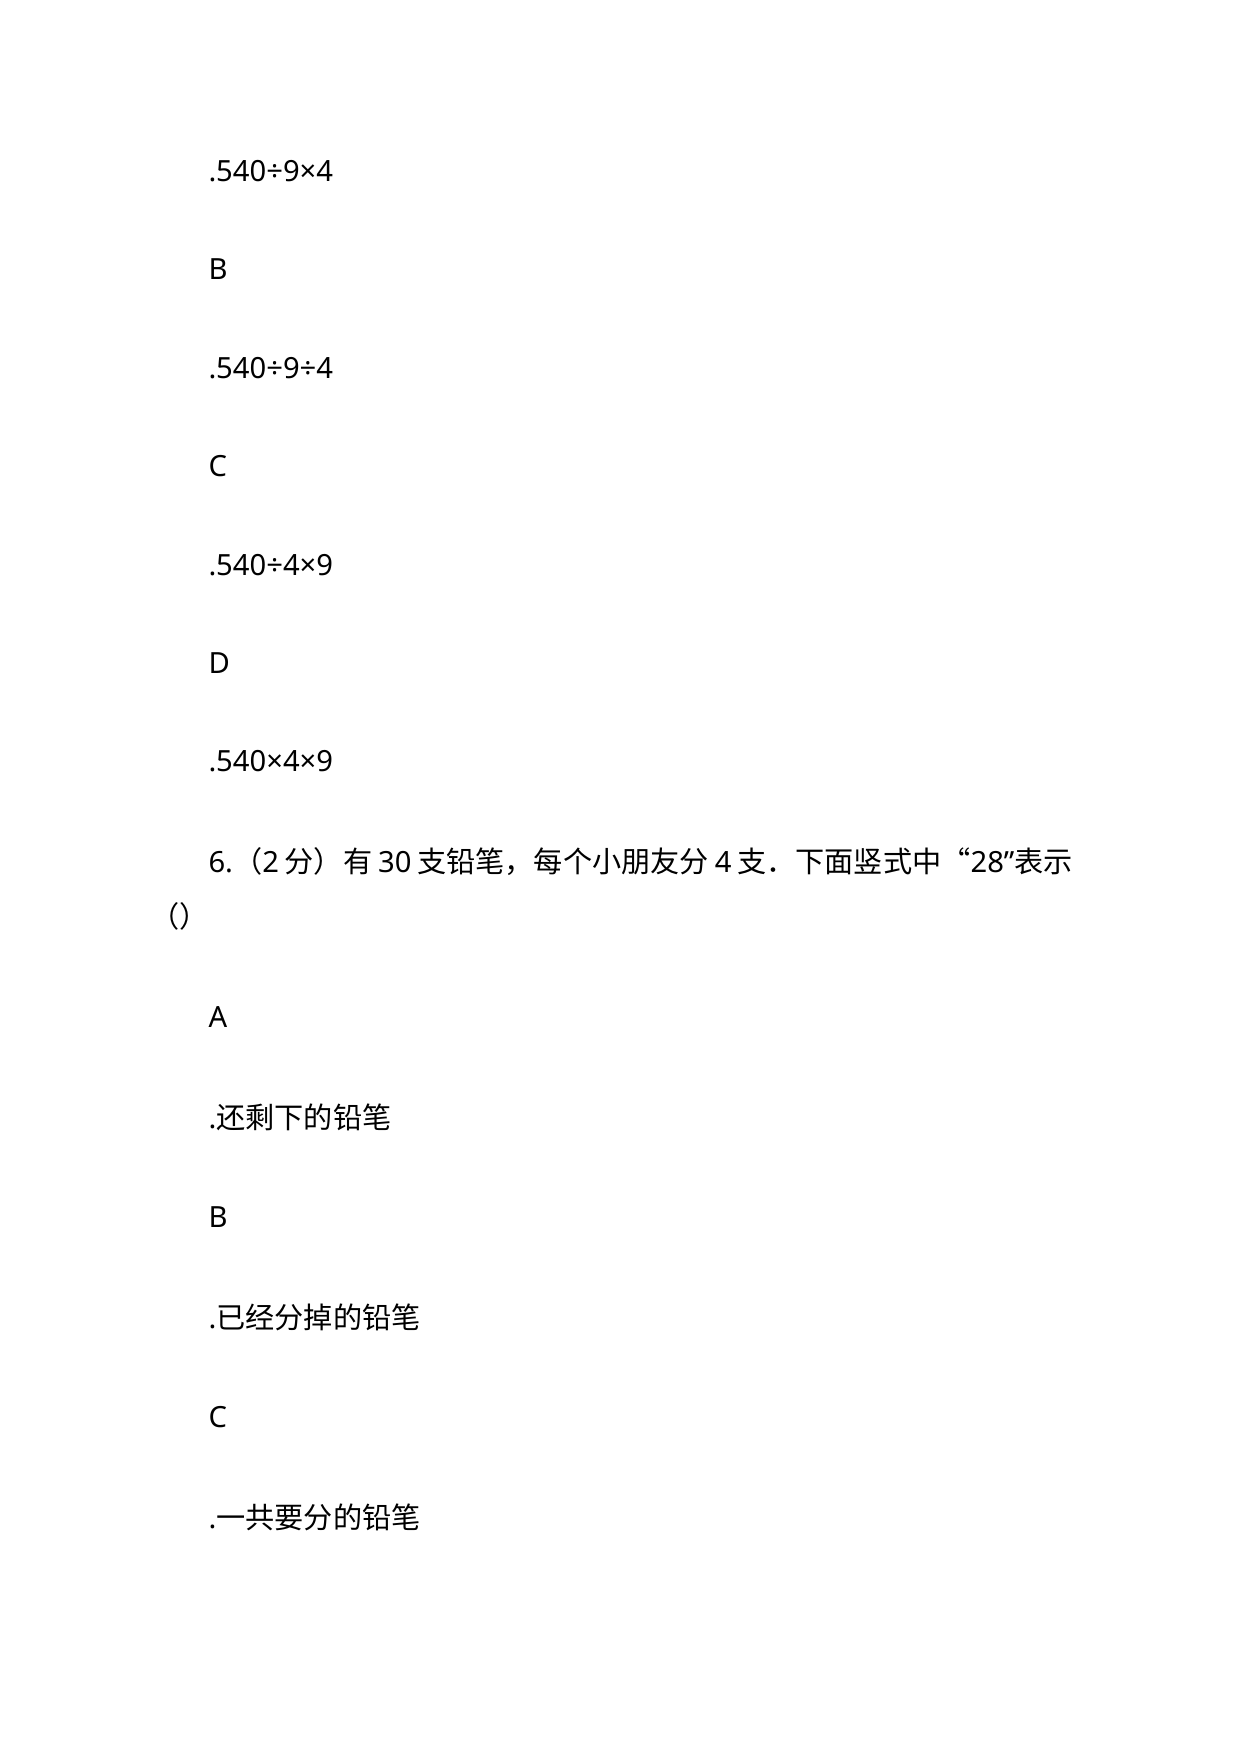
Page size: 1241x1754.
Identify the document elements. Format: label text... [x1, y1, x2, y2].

text C [150, 1397, 1090, 1436]
text 6.（2分）有30支铅笔，每个小朋友分4支．下面竖式中“28”表示（） [150, 839, 1090, 936]
text C [150, 445, 1090, 485]
text .540÷4×9 [150, 544, 1090, 583]
text A [150, 996, 1090, 1036]
text .540×4×9 [150, 741, 1090, 780]
text .已经分掉的铅笔 [150, 1295, 1090, 1337]
text .540÷9×4 [150, 150, 1090, 190]
text B [150, 1196, 1090, 1236]
text B [150, 248, 1090, 288]
text .一共要分的铅笔 [150, 1495, 1090, 1537]
text D [150, 642, 1090, 682]
text .540÷9÷4 [150, 347, 1090, 387]
text .还剩下的铅笔 [150, 1094, 1090, 1137]
